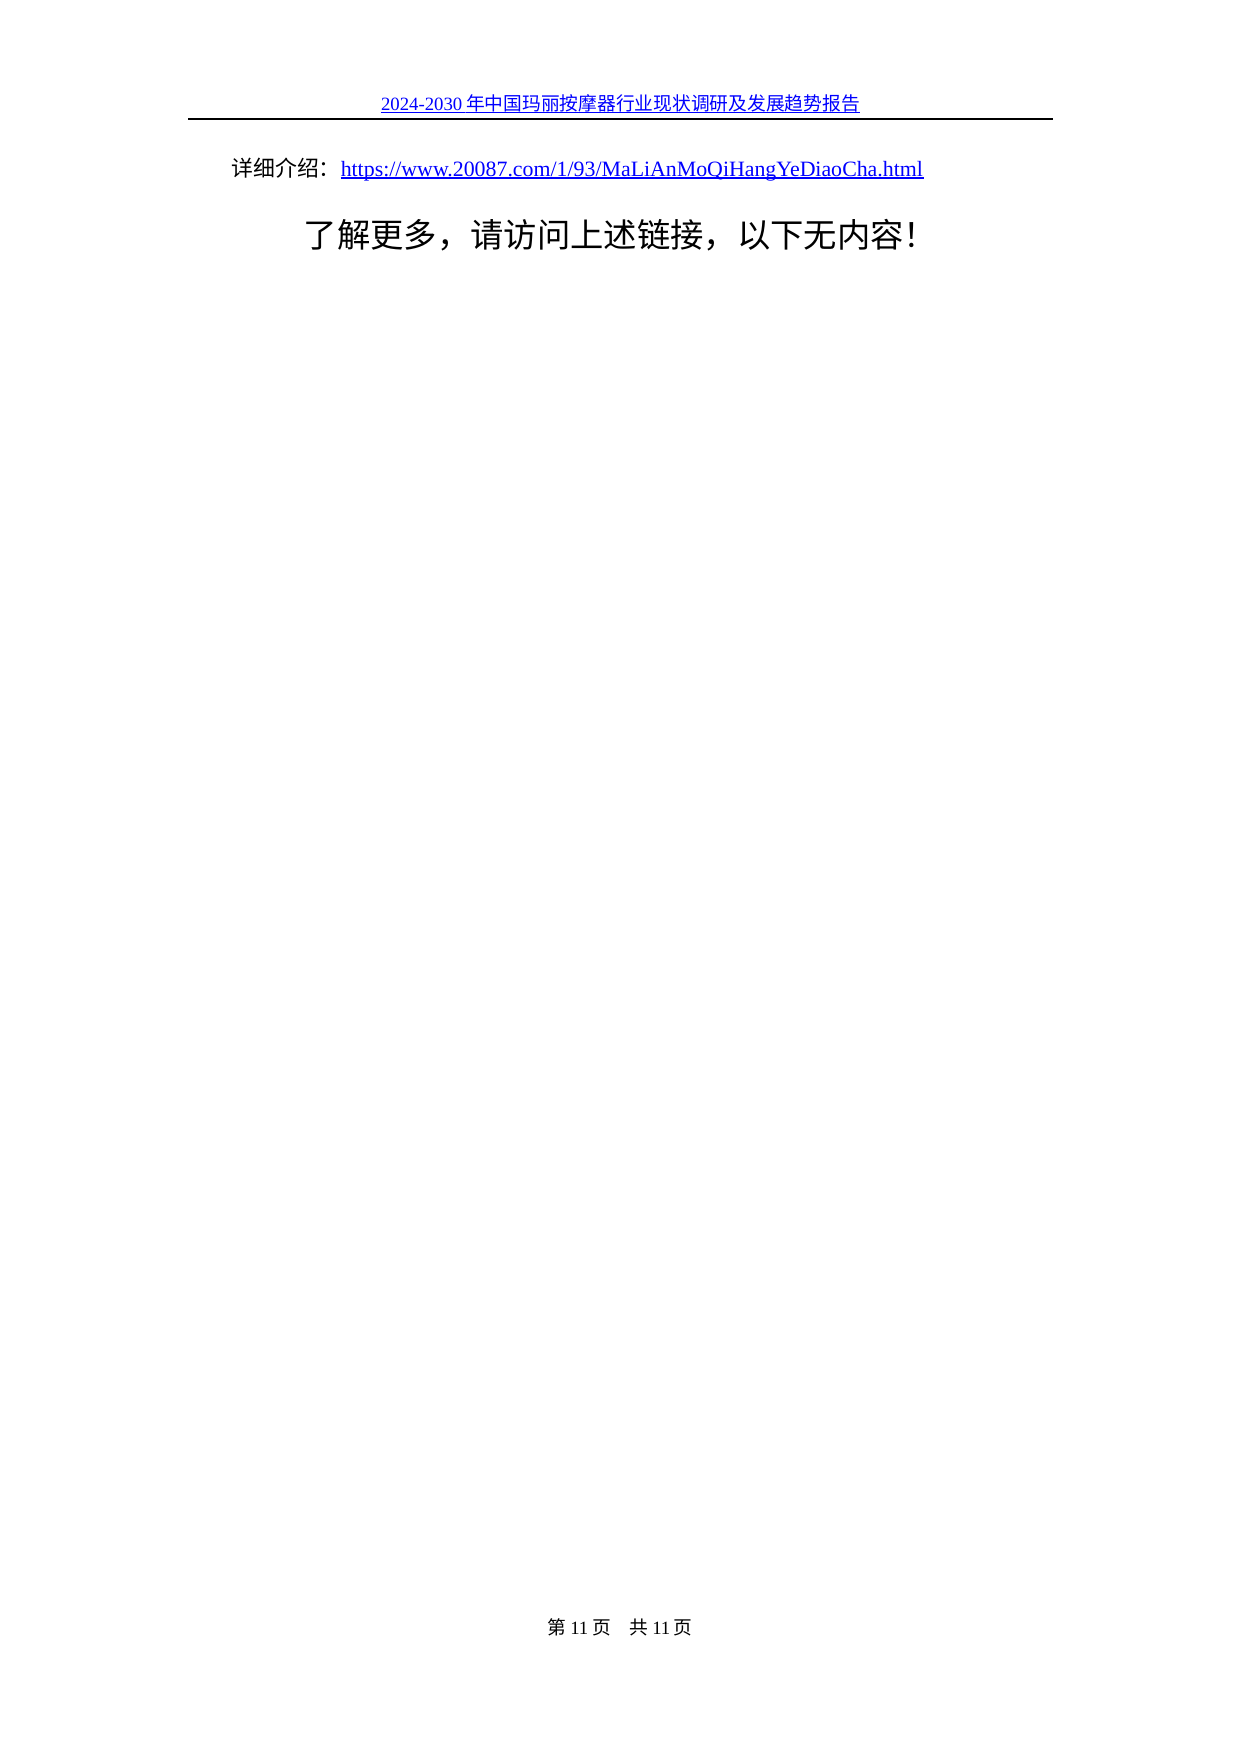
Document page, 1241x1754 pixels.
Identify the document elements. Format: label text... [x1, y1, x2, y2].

title 了解更多，请访问上述链接，以下无内容！ [187, 200, 1053, 265]
text 详细介绍：https://www.20087.com/1/93/MaLiAnMoQiHangYeDiaoCha.html [187, 150, 1053, 183]
